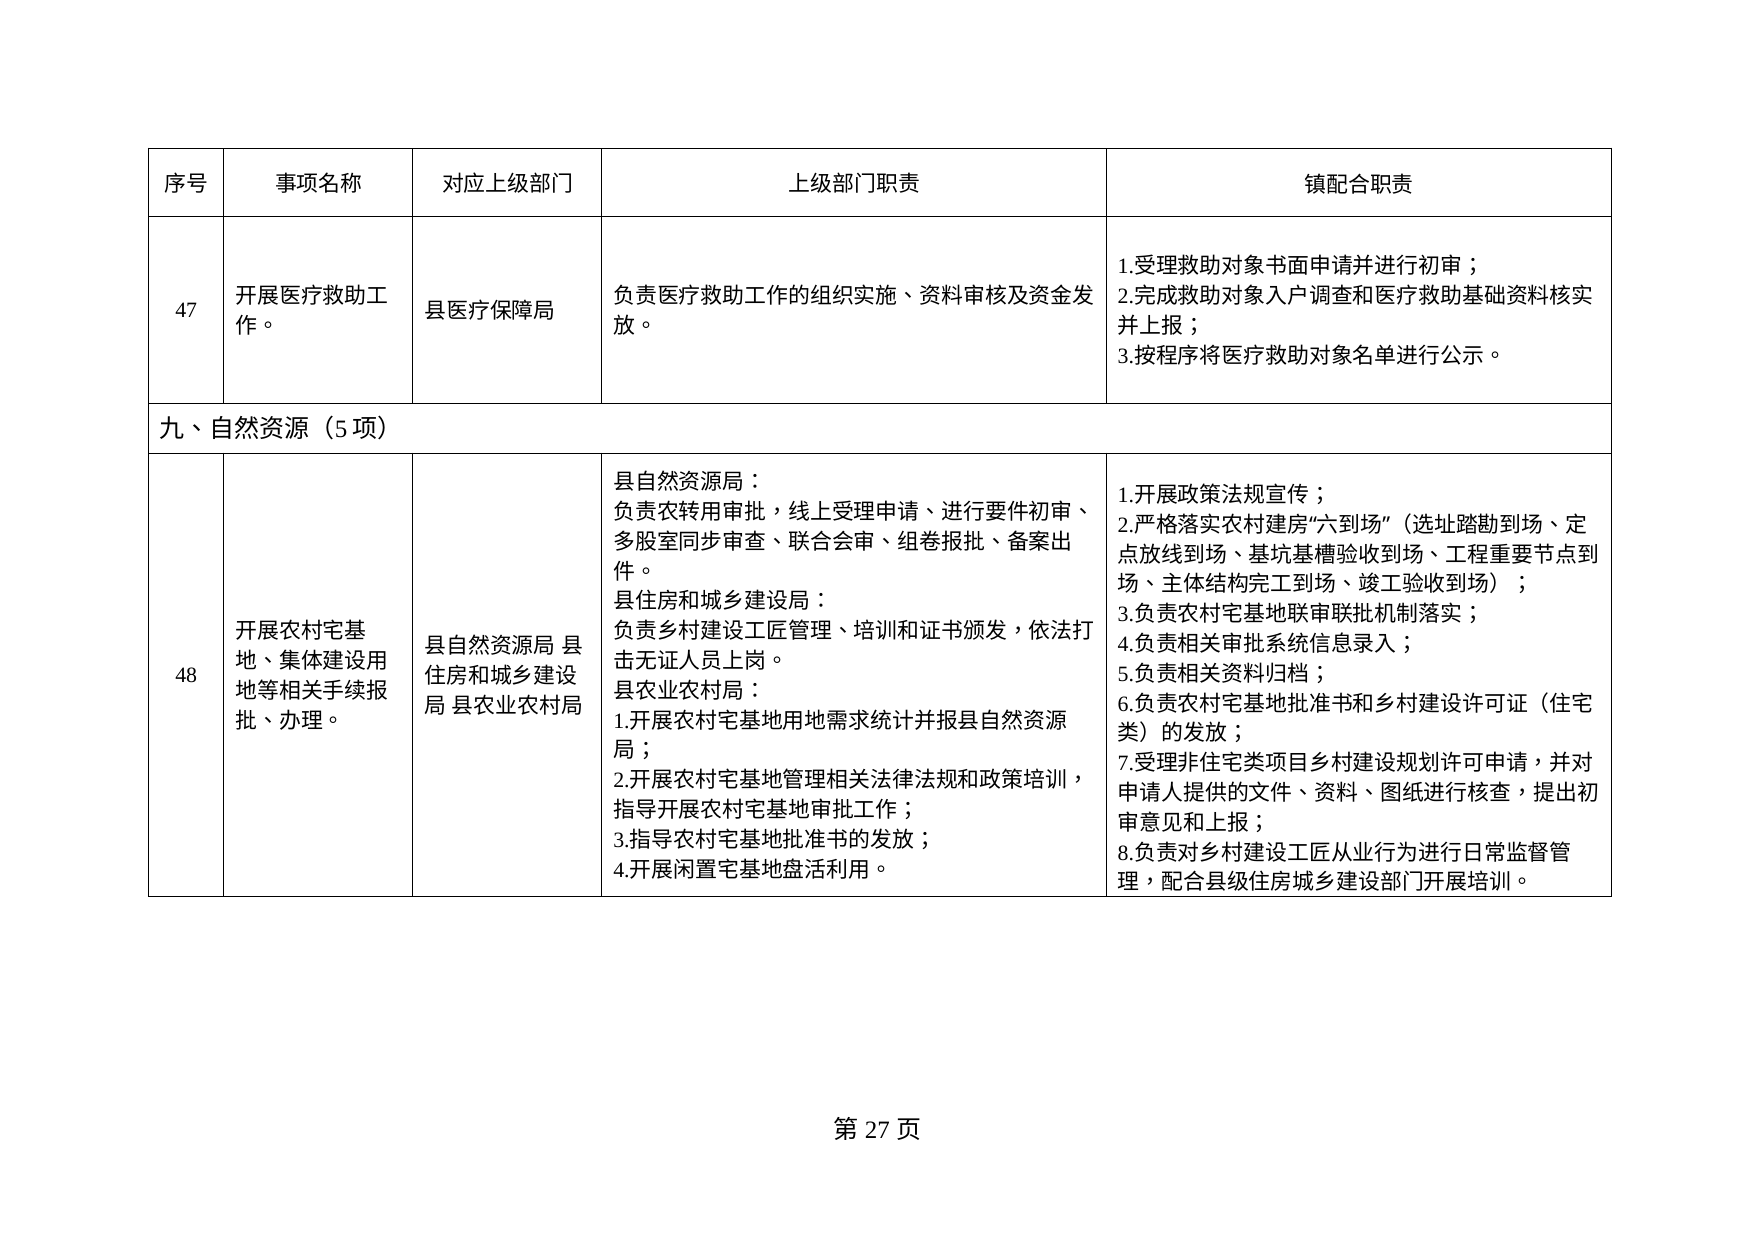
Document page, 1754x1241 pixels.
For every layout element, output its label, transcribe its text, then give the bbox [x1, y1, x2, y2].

table_header 上级部门职责 [602, 149, 1106, 216]
table_header 对应上级部门 [413, 149, 601, 216]
table_cell 县自然资源局 县住房和城乡建设局 县农业农村局 [413, 454, 601, 896]
table_cell 负责医疗救助工作的组织实施、资料审核及资金发放。 [602, 217, 1106, 403]
table_cell 开展医疗救助工作。 [224, 217, 412, 403]
table_cell 县自然资源局： 负责农转用审批，线上受理申请、进行要件初审、多股室同步审查、联合会审、组卷报批、备案出件。 县住房和城乡建设局： 负责乡村建设工匠管理、培训和证书颁发，依法打击无证人员上岗。 县农业农村局： 1.开展农村宅基地用地需求统计并报县自然资源局； 2.开展农村宅基地管理相关法律法规和政策培训，指导开展农村宅基地审批工作； 3.指导农村宅基地批准书的发放； 4.开展闲置宅基地盘活利用。 [602, 454, 1106, 896]
table_cell 1.受理救助对象书面申请并进行初审； 2.完成救助对象入户调查和医疗救助基础资料核实并上报； 3.按程序将医疗救助对象名单进行公示。 [1107, 217, 1611, 403]
table_header 镇配合职责 [1107, 149, 1611, 216]
table_cell 开展农村宅基地、集体建设用地等相关手续报批、办理。 [224, 454, 412, 896]
table_cell 县医疗保障局 [413, 217, 601, 403]
table_cell 1.开展政策法规宣传； 2.严格落实农村建房“六到场”（选址踏勘到场、定点放线到场、基坑基槽验收到场、工程重要节点到场、主体结构完工到场、竣工验收到场‌）； 3.负责农村宅基地联审联批机制落实； 4.负责相关审批系统信息录入； 5.负责相关资料归档； 6.负责农村宅基地批准书和乡村建设许可证（住宅类）的发放； 7.受理非住宅类项目乡村建设规划许可申请，并对申请人提供的文件、资料、图纸进行核查，提出初审意见和上报； 8.负责对乡村建设工匠从业行为进行日常监督管理，配合县级住房城乡建设部门开展培训。 [1107, 454, 1611, 896]
table_cell 48 [149, 454, 223, 896]
table_header 序号 [149, 149, 223, 216]
table_cell 47 [149, 217, 223, 403]
table_cell 九、自然资源（5项） [149, 404, 1611, 453]
table_header 事项名称 [224, 149, 412, 216]
